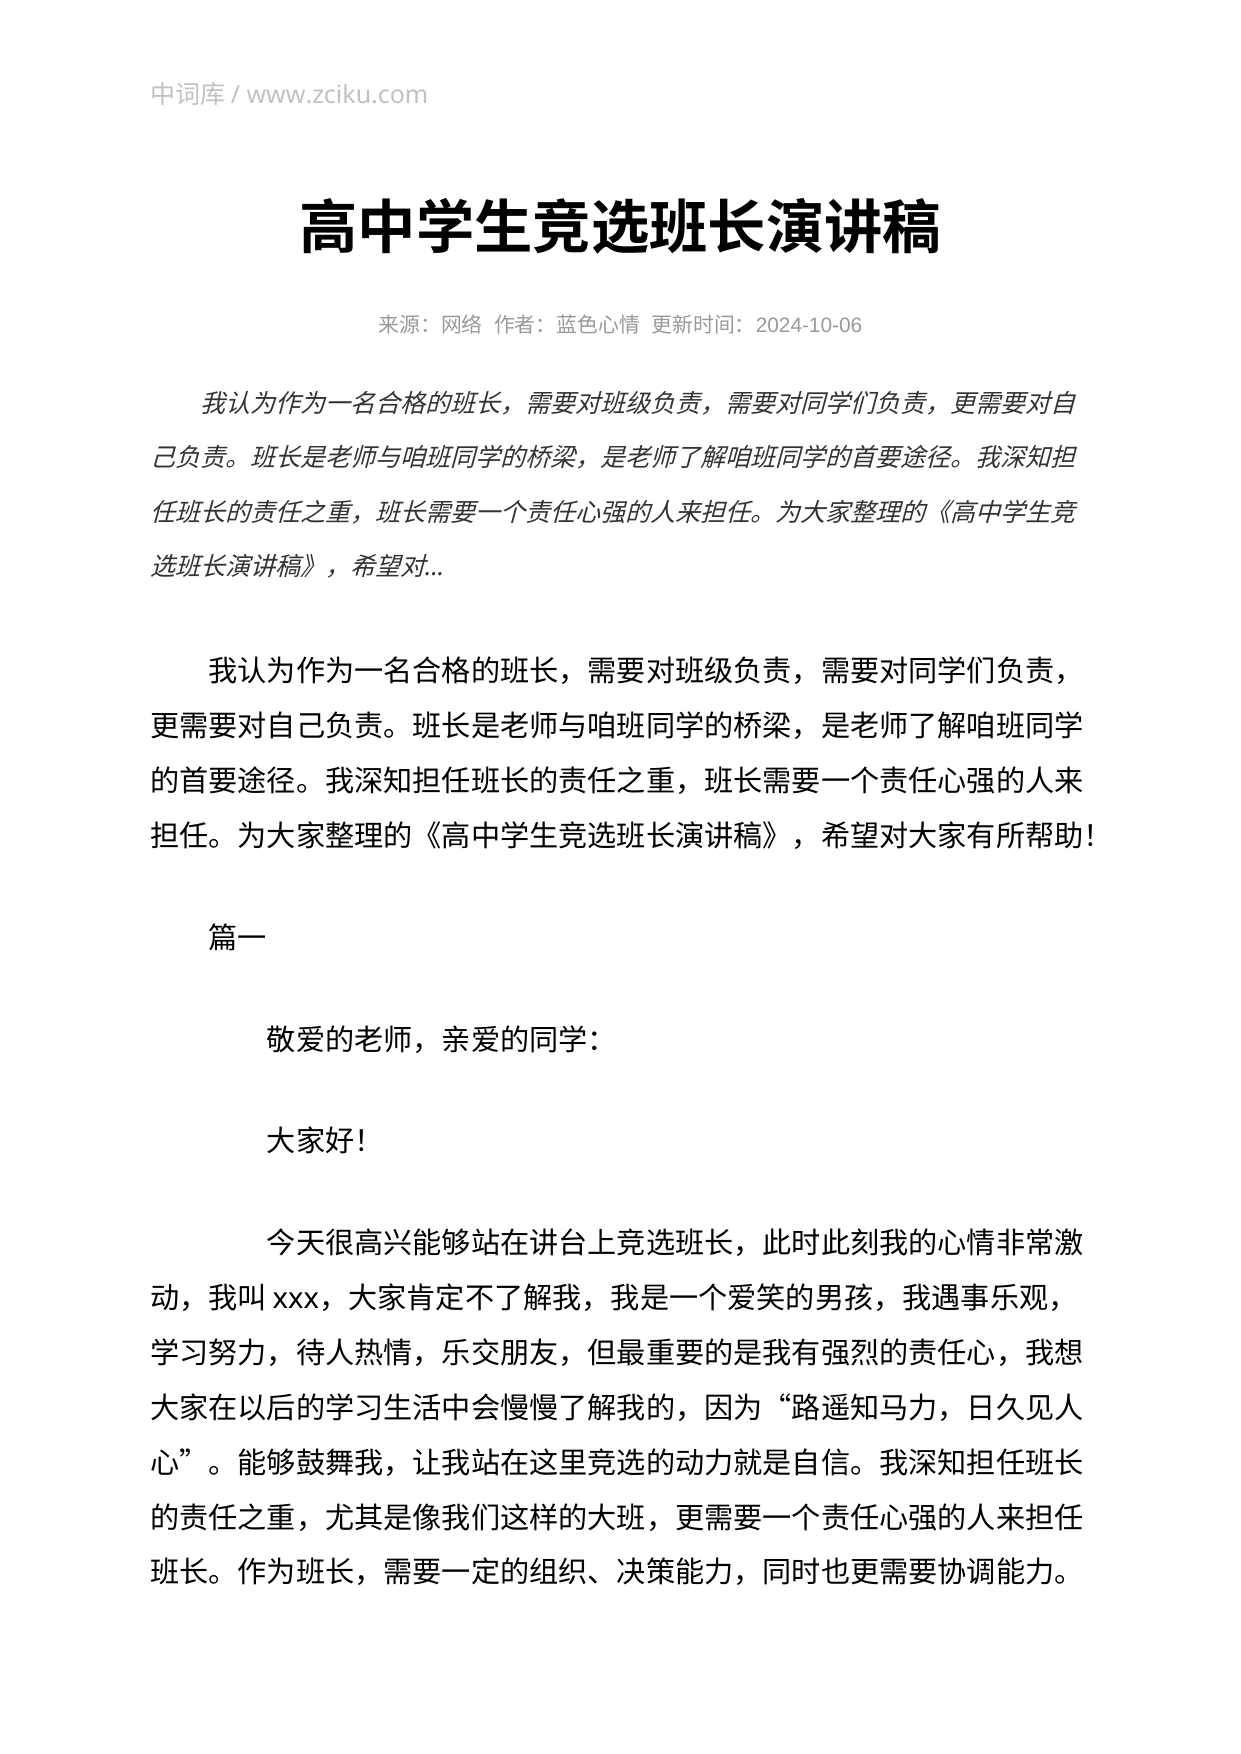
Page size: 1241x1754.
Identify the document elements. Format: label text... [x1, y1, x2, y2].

text 我认为作为一名合格的班长，需要对班级负责，需要对同学们负责，更需要对自己负责。班长是老师与咱班同学的桥梁，是老师了解咱班同学的首要途径。我深知担任班长的责任之重，班长需要一个责任心强的人来担任。为大家整理的《高中学生竞选班长演讲稿》，希望对大家有所帮助！ [150, 648, 1090, 855]
text 来源：网络 作者：蓝色心情 更新时间：2024-10-06 [150, 313, 1090, 337]
text 我认为作为一名合格的班长，需要对班级负责，需要对同学们负责，更需要对自己负责。班长是老师与咱班同学的桥梁，是老师了解咱班同学的首要途径。我深知担任班长的责任之重，班长需要一个责任心强的人来担任。为大家整理的《高中学生竞选班长演讲稿》，希望对... [150, 383, 1090, 583]
text 篇一 [150, 914, 1090, 957]
text 敬爱的老师，亲爱的同学： [150, 1016, 1090, 1058]
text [150, 1219, 1090, 1591]
subtitle 高中学生竞选班长演讲稿 [150, 181, 1090, 266]
text 大家好！ [150, 1118, 1090, 1160]
